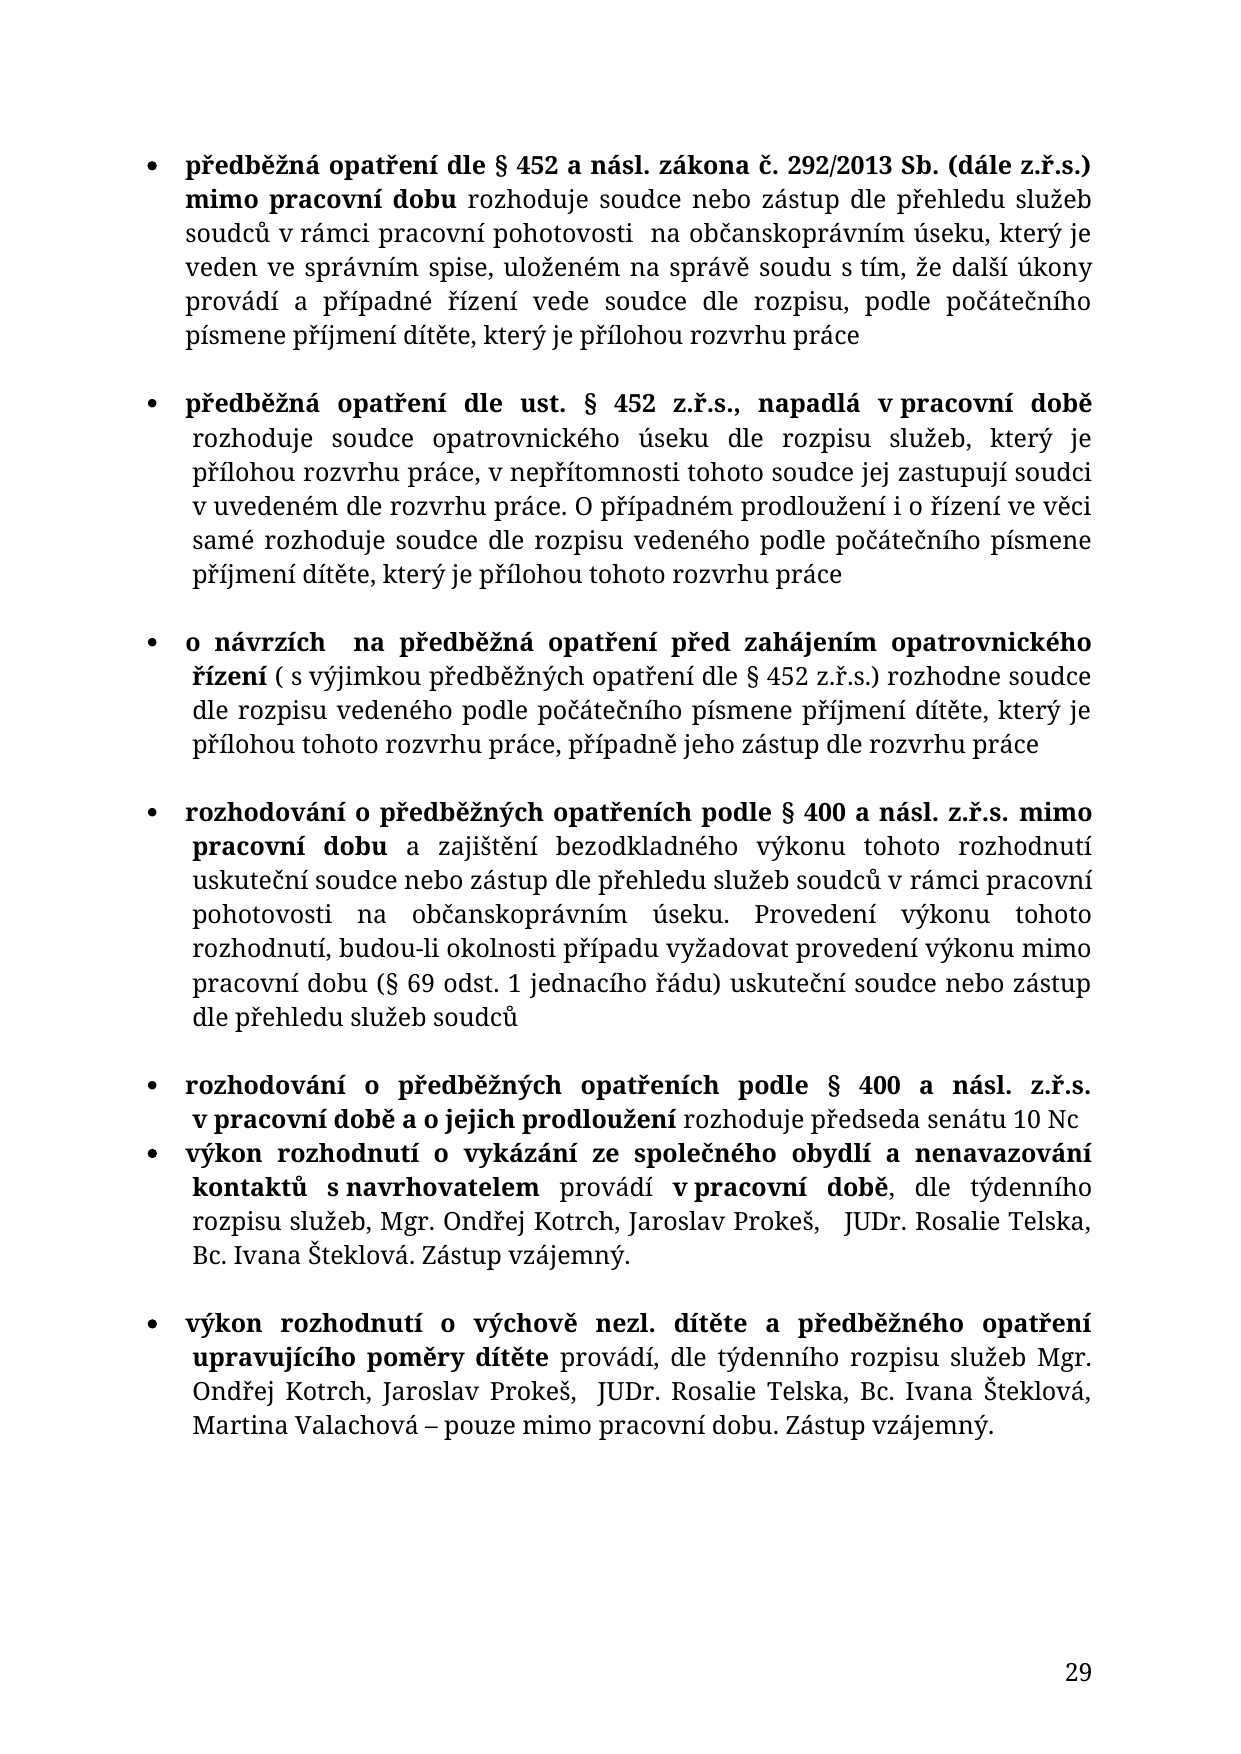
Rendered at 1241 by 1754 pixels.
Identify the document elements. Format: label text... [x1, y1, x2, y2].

list výkon rozhodnutí o výchově nezl. dítěte a předběžného opatření upravujícího poměry dítěte provádí, dle týdenního rozpisu služeb Mgr. Ondřej Kotrch, Jaroslav Prokeš, JUDr. Rosalie Telska, Bc. Ivana Šteklová, Martina Valachová – pouze mimo pracovní dobu. Zástup vzájemný. [148, 1306, 1092, 1442]
list o návrzích na předběžná opatření před zahájením opatrovnického řízení ( s výjimkou předběžných opatření dle § 452 z.ř.s.) rozhodne soudce dle rozpisu vedeného podle počátečního písmene příjmení dítěte, který je přílohou tohoto rozvrhu práce, případně jeho zástup dle rozvrhu práce [148, 624, 1092, 761]
list předběžná opatření dle § 452 a násl. zákona č. 292/2013 Sb. (dále z.ř.s.) mimo pracovní dobu rozhoduje soudce nebo zástup dle přehledu služeb soudců v rámci pracovní pohotovosti na občanskoprávním úseku, který je veden ve správním spise, uloženém na správě soudu s tím, že další úkony provádí a případné řízení vede soudce dle rozpisu, podle počátečního písmene příjmení dítěte, který je přílohou rozvrhu práce [148, 148, 1092, 352]
list rozhodování o předběžných opatřeních podle § 400 a násl. z.ř.s. mimo pracovní dobu a zajištění bezodkladného výkonu tohoto rozhodnutí uskuteční soudce nebo zástup dle přehledu služeb soudců v rámci pracovní pohotovosti na občanskoprávním úseku. Provedení výkonu tohoto rozhodnutí, budou-li okolnosti případu vyžadovat provedení výkonu mimo pracovní dobu (§ 69 odst. 1 jednacího řádu) uskuteční soudce nebo zástup dle přehledu služeb soudců [148, 795, 1092, 1033]
list předběžná opatření dle ust. § 452 z.ř.s., napadlá v pracovní době rozhoduje soudce opatrovnického úseku dle rozpisu služeb, který je přílohou rozvrhu práce, v nepřítomnosti tohoto soudce jej zastupují soudci v uvedeném dle rozvrhu práce. O případném prodloužení i o řízení ve věci samé rozhoduje soudce dle rozpisu vedeného podle počátečního písmene příjmení dítěte, který je přílohou tohoto rozvrhu práce [148, 386, 1092, 591]
list výkon rozhodnutí o vykázání ze společného obydlí a nenavazování kontaktů s navrhovatelem provádí v pracovní době, dle týdenního rozpisu služeb, Mgr. Ondřej Kotrch, Jaroslav Prokeš, JUDr. Rosalie Telska, Bc. Ivana Šteklová. Zástup vzájemný. [148, 1136, 1092, 1272]
list rozhodování o předběžných opatřeních podle § 400 a násl. z.ř.s. v pracovní době a o jejich prodloužení rozhoduje předseda senátu 10 Nc [148, 1067, 1092, 1136]
